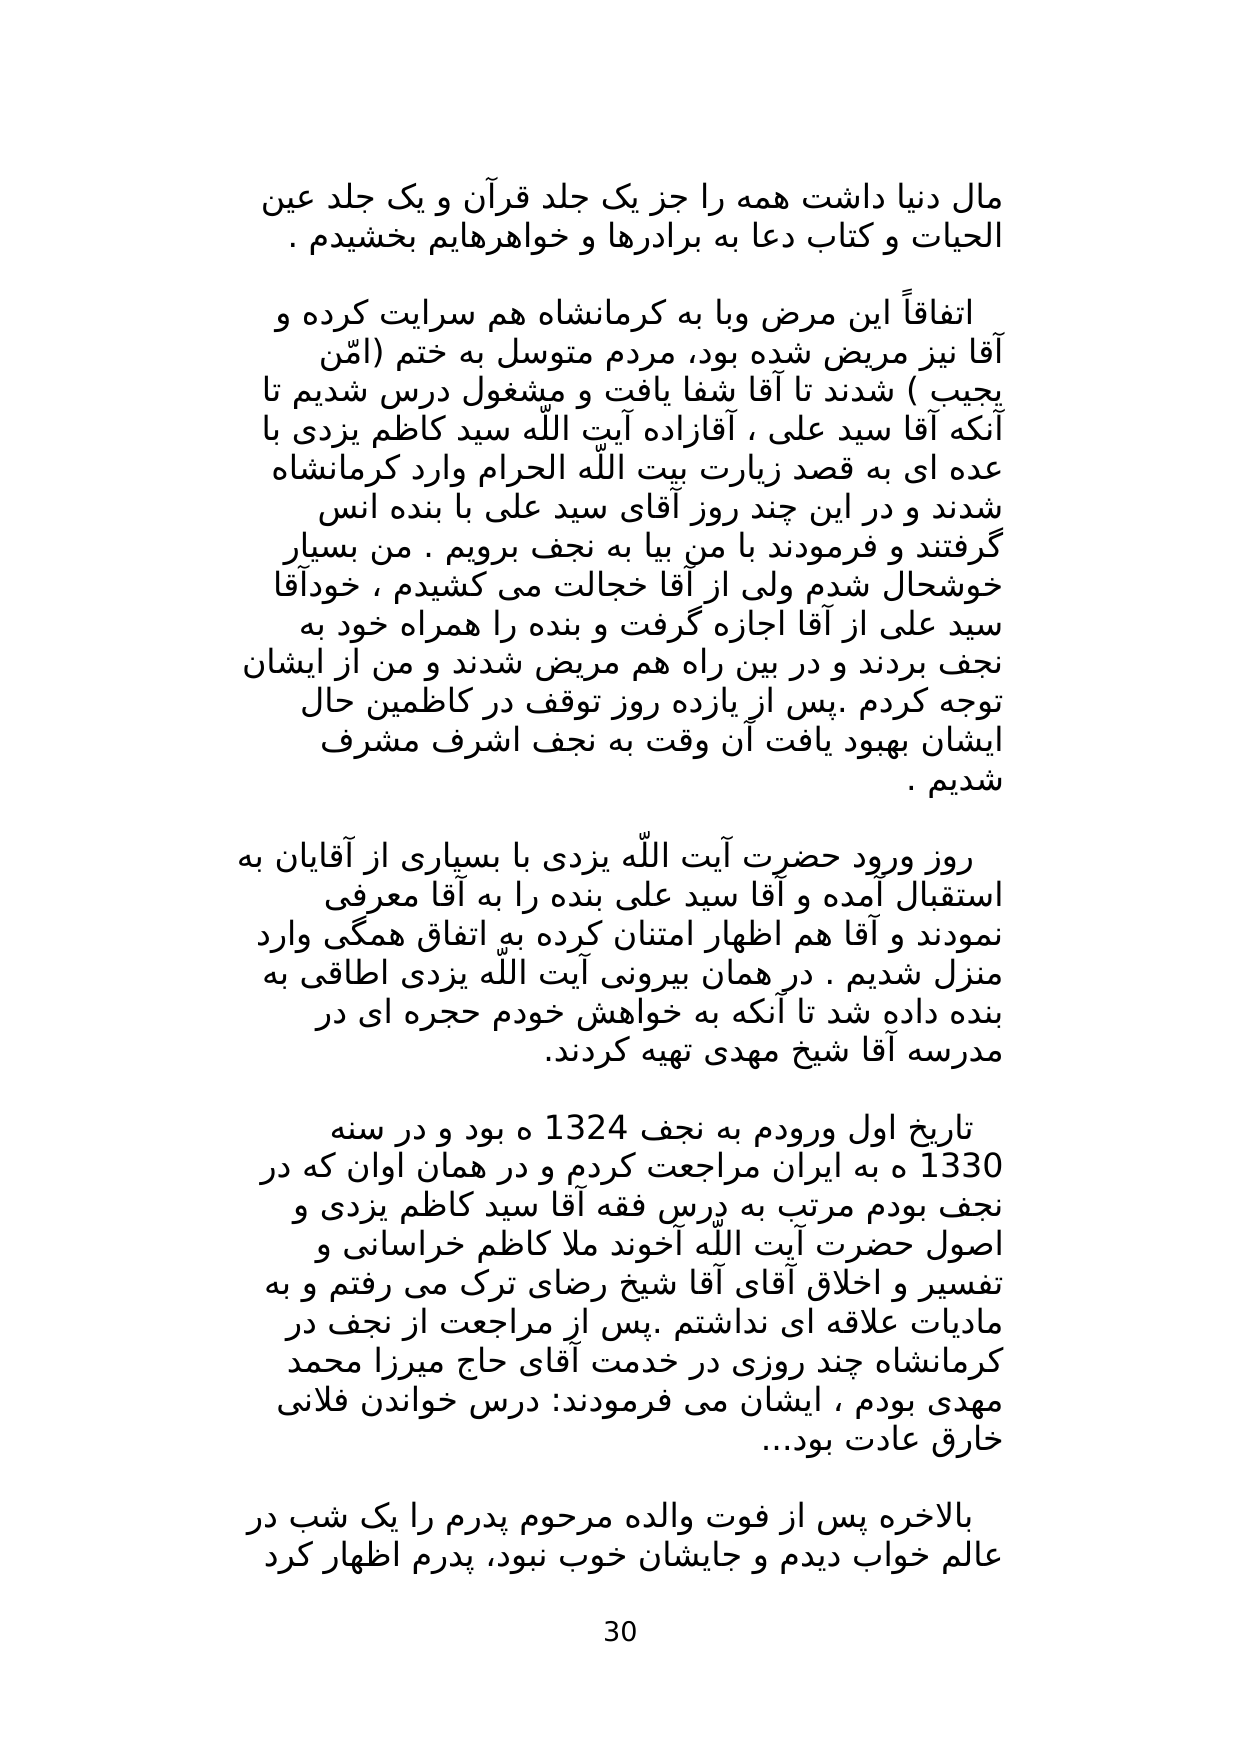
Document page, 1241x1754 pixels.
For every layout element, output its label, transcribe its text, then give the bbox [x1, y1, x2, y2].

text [236, 1496, 1004, 1574]
text روز ورود حضرت آیت اللّه یزدی با بسیاری از آقایان به استقبال آمده و آقا سید علی بنده را به آقا معرفی نمودند و آقا هم اظهار امتنان کرده به اتفاق همگی وارد منزل شدیم . در همان بیرونی آیت اللّه یزدی اطاقی به بنده داده شد تا آنکه به خواهش خودم حجره ای در مدرسه آقا شیخ مهدی تهیه کردند. [236, 837, 1004, 1070]
text تاریخ اول ورودم به نجف 1324 ه بود و در سنه 1330 ه به ایران مراجعت کردم و در همان اوان که در نجف بودم مرتب به درس فقه آقا سید کاظم یزدی و اصول حضرت آیت اللّه آخوند ملا کاظم خراسانی و تفسیر و اخلاق آقای آقا شیخ رضای ترک می رفتم و به مادیات علاقه ای نداشتم .پس از مراجعت از نجف در کرمانشاه چند روزی در خدمت آقای حاج میرزا محمد مهدی بودم ، ایشان می فرمودند: درس خواندن فلانی خارق عادت بود... [236, 1108, 1004, 1458]
text اتفاقاً این مرض وبا به کرمانشاه هم سرایت کرده و آقا نیز مریض شده بود، مردم متوسل به ختم (امّن یجیب ) شدند تا آقا شفا یافت و مشغول درس شدیم تا آنکه آقا سید علی ، آقازاده آیت اللّه سید کاظم یزدی با عده ای به قصد زیارت بیت اللّه الحرام وارد کرمانشاه شدند و در این چند روز آقای سید علی با بنده انس گرفتند و فرمودند با من بیا به نجف برویم . من بسیار خوشحال شدم ولی از آقا خجالت می کشیدم ، خودآقا سید علی از آقا اجازه گرفت و بنده را همراه خود به نجف بردند و در بین راه هم مریض شدند و من از ایشان توجه کردم .پس از یازده روز توقف در کاظمین حال ایشان بهبود یافت آن وقت به نجف اشرف مشرف شدیم . [236, 293, 1004, 798]
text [236, 177, 1004, 255]
